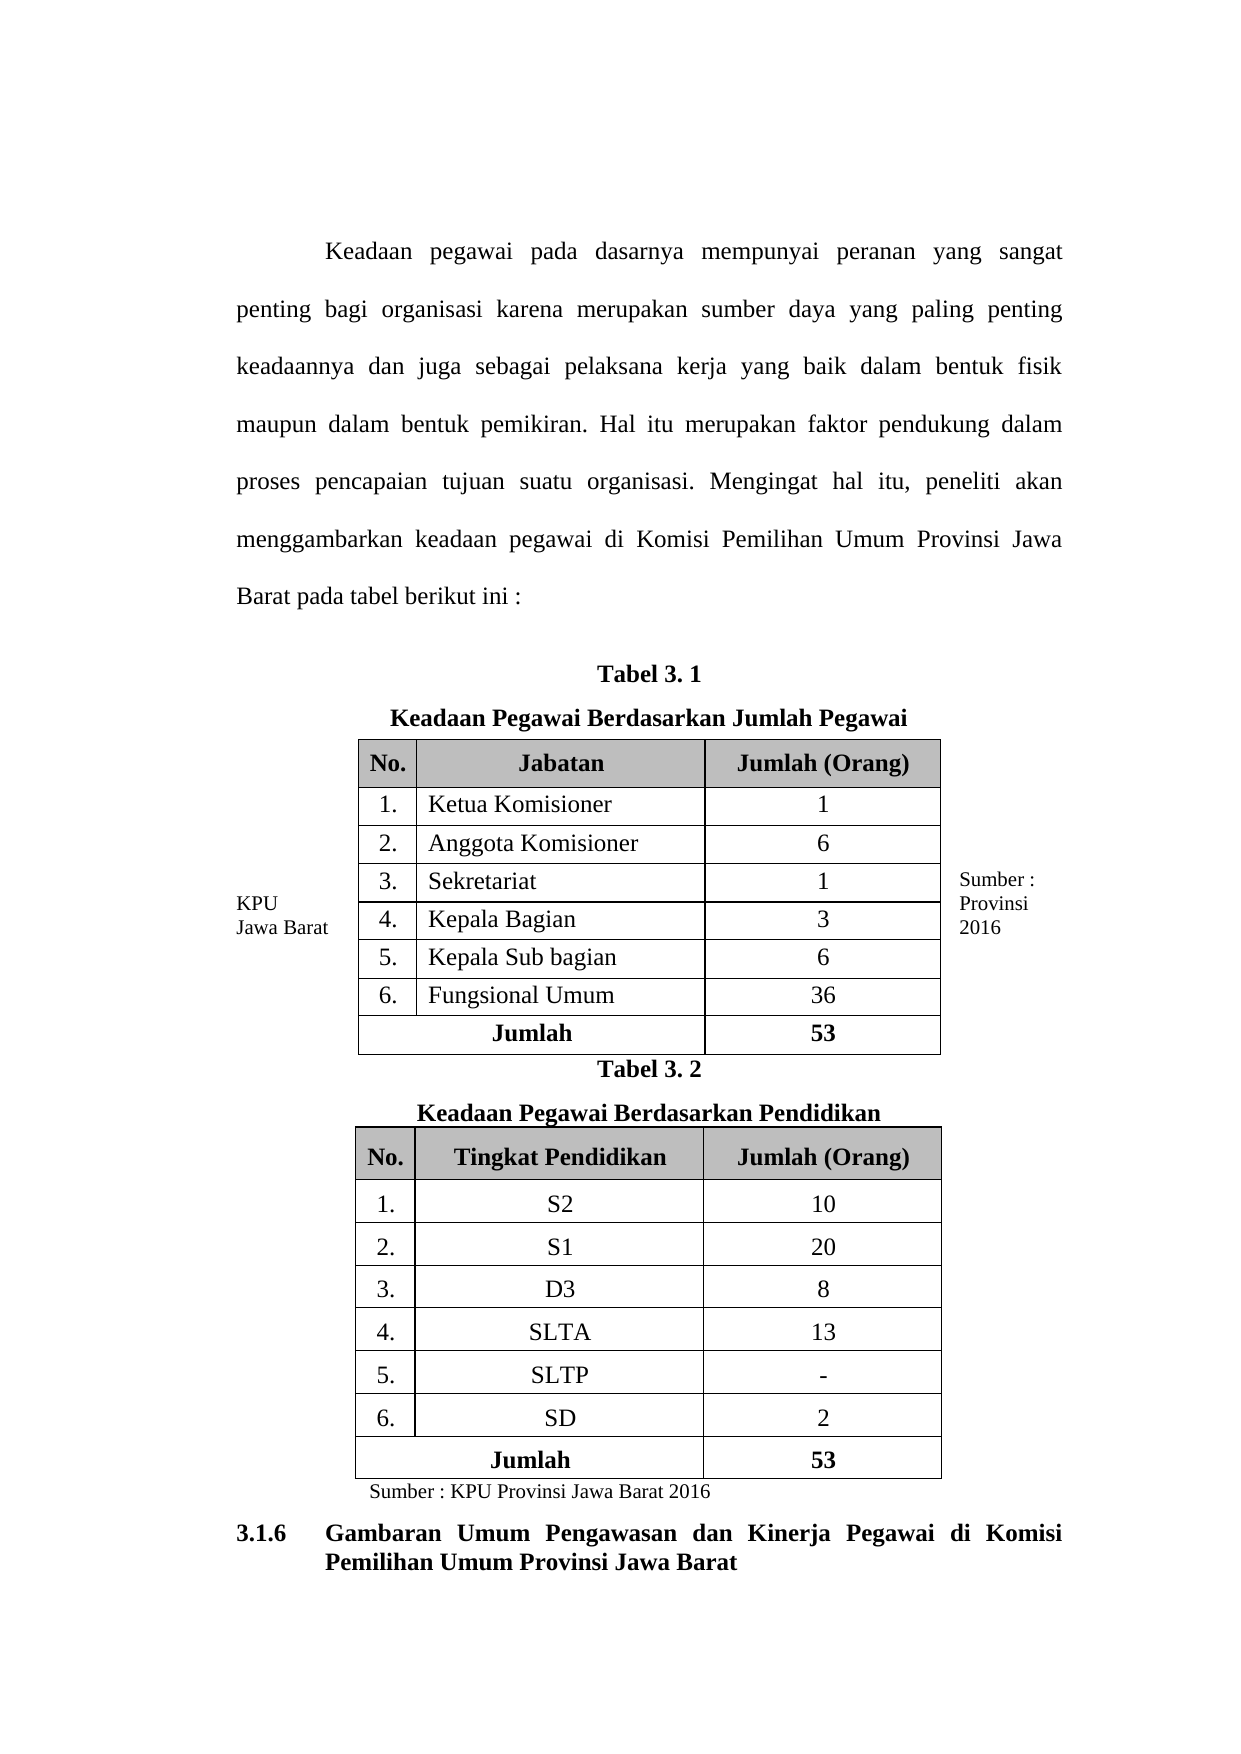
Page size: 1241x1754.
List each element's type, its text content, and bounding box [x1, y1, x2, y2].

table_cell Jumlah [356, 1437, 703, 1478]
table_cell 36 [706, 979, 940, 1015]
table_cell Kepala Sub bagian [417, 940, 704, 977]
table_cell 3 [706, 903, 940, 939]
table_cell 6. [356, 1394, 414, 1436]
table_cell 4. [359, 903, 416, 939]
table_cell 13 [704, 1308, 941, 1350]
table_cell 1. [356, 1180, 414, 1222]
table_cell D3 [416, 1266, 703, 1307]
table_header Jumlah (Orang) [706, 740, 940, 787]
table_header No. [356, 1128, 414, 1179]
text Keadaan Pegawai Berdasarkan Jumlah Pegawai [311, 703, 987, 731]
table_cell 8 [704, 1266, 941, 1307]
table_cell 2. [356, 1223, 414, 1264]
table_cell 1. [359, 788, 416, 825]
table_cell 6. [359, 979, 416, 1015]
text Keadaan Pegawai Berdasarkan Pendidikan [311, 1098, 987, 1126]
table_cell 3. [356, 1266, 414, 1307]
table_cell 10 [704, 1180, 941, 1222]
table_cell 53 [704, 1437, 941, 1478]
table_cell Jumlah [359, 1016, 704, 1053]
table_cell Sekretariat [417, 864, 704, 901]
table_cell 4. [356, 1308, 414, 1350]
table_cell SLTA [416, 1308, 703, 1350]
text Sumber : KPU Provinsi Jawa Barat 2016 [311, 1479, 987, 1503]
table_cell 6 [706, 826, 940, 863]
table_cell Kepala Bagian [417, 903, 704, 939]
table_cell 2 [704, 1394, 941, 1436]
table_header Jumlah (Orang) [704, 1128, 941, 1179]
text Tabel 3. 1 [311, 659, 987, 688]
table_cell 3. [359, 864, 416, 901]
table_cell 2. [359, 826, 416, 863]
table_cell 1 [706, 788, 940, 825]
table_cell 53 [706, 1016, 940, 1053]
text Sumber : KPU Provinsi Jawa Barat 2016 [941, 867, 1063, 939]
table_cell SD [416, 1394, 703, 1436]
table_cell 20 [704, 1223, 941, 1264]
table_header Tingkat Pendidikan [416, 1128, 703, 1179]
table_cell 1 [706, 864, 940, 901]
table_cell SLTP [416, 1351, 703, 1393]
table_cell S1 [416, 1223, 703, 1264]
table_cell - [704, 1351, 941, 1393]
table_cell Fungsional Umum [417, 979, 704, 1015]
table_cell Ketua Komisioner [417, 788, 704, 825]
table_header No. [359, 740, 416, 787]
table_header Jabatan [417, 740, 704, 787]
list Gambaran Umum Pengawasan dan Kinerja Pegawai di Komisi Pemilihan Umum Provinsi Jawa Barat [236, 1518, 1063, 1575]
table_cell Anggota Komisioner [417, 826, 704, 863]
text Tabel 3. 2 [311, 963, 987, 1083]
list Keadaan pegawai pada dasarnya mempunyai peranan yang sangat penting bagi organisasi karena merupakan sumber daya yang paling penting keadaannya dan juga sebagai pelaksana kerja yang baik dalam bentuk fisik maupun dalam bentuk pemikiran. Hal itu merupakan faktor pendukung dalam proses pencapaian tujuan suatu organisasi. Mengingat hal itu, peneliti akan menggambarkan keadaan pegawai di Komisi Pemilihan Umum Provinsi Jawa Barat pada tabel berikut ini : [236, 236, 1063, 610]
table_cell 5. [359, 940, 416, 977]
table_cell S2 [416, 1180, 703, 1222]
table_cell 6 [706, 940, 940, 977]
text Sumber : KPU Provinsi Jawa Barat 2016 [236, 867, 358, 939]
table_cell 5. [356, 1351, 414, 1393]
